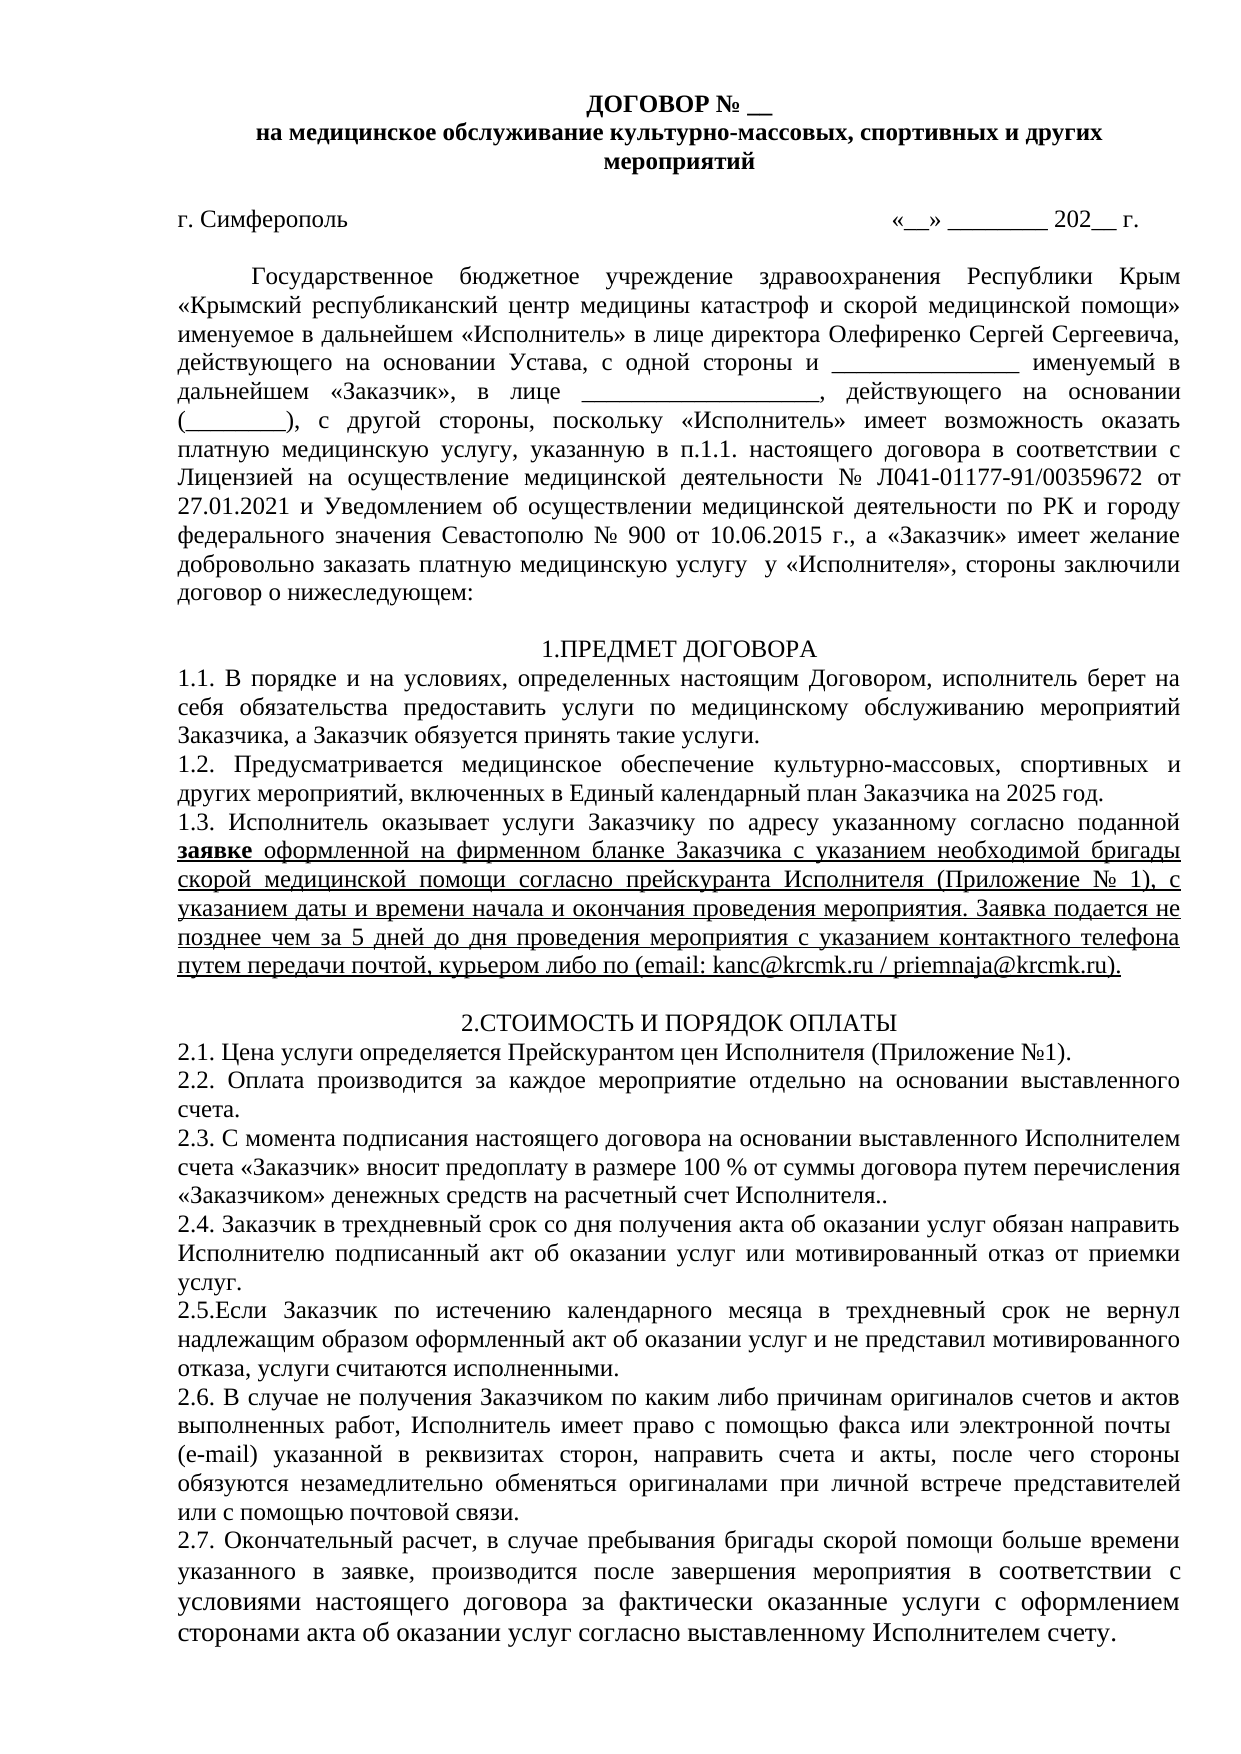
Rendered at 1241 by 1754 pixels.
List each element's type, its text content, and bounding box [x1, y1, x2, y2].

text 2.4. Заказчик в трехдневный срок со дня получения акта об оказании услуг обязан направить Исполнителю подписанный акт об оказании услуг или мотивированный отказ от приемки услуг. [177, 1209, 1181, 1295]
text ДОГОВОР № __ [177, 89, 1181, 117]
text 2.2. Оплата производится за каждое мероприятие отдельно на основании выставленного счета. [177, 1065, 1181, 1123]
text 1.ПРЕДМЕТ ДОГОВОРА [177, 634, 1181, 663]
text 1.1. В порядке и на условиях, определенных настоящим Договором, исполнитель берет на себя обязательства предоставить услуги по медицинскому обслуживанию мероприятий Заказчика, а Заказчик обязуется принять такие услуги. [177, 663, 1181, 749]
text на медицинское обслуживание культурно-массовых, спортивных и других мероприятий [177, 117, 1181, 175]
text 1.3. Исполнитель оказывает услуги Заказчику по адресу указанному согласно поданной заявке оформленной на фирменном бланке Заказчика с указанием необходимой бригады скорой медицинской помощи согласно прейскуранта Исполнителя (Приложение № 1), с указанием даты и времени начала и окончания проведения мероприятия. Заявка подается не позднее чем за 5 дней до дня проведения мероприятия с указанием контактного телефона путем передачи почтой, курьером либо по (email: kanc@krcmk.ru / priemnaja@krcmk.ru). [177, 807, 1181, 860]
text 2.7. Окончательный расчет, в случае пребывания бригады скорой помощи больше времени указанного в заявке, производится после завершения мероприятия в соответствии с условиями настоящего договора за фактически оказанные услуги с оформлением сторонами акта об оказании услуг согласно выставленному Исполнителем счету. [177, 1525, 1181, 1648]
text 2.СТОИМОСТЬ И ПОРЯДОК ОПЛАТЫ [177, 1008, 1181, 1037]
text 1.2. Предусматривается медицинское обеспечение культурно-массовых, спортивных и других мероприятий, включенных в Единый календарный план Заказчика на 2025 год. [177, 749, 398, 807]
text 1.3. Исполнитель оказывает услуги Заказчику по адресу указанному согласно поданной заявке оформленной на фирменном бланке Заказчика с указанием необходимой бригады скорой медицинской помощи согласно прейскуранта Исполнителя (Приложение № 1), с указанием даты и времени начала и окончания проведения мероприятия. Заявка подается не позднее чем за 5 дней до дня проведения мероприятия с указанием контактного телефона путем передачи почтой, курьером либо по (email: kanc@krcmk.ru / priemnaja@krcmk.ru). [177, 919, 1181, 979]
text 2.5.Если Заказчик по истечению календарного месяца в трехдневный срок не вернул надлежащим образом оформленный акт об оказании услуг и не представил мотивированного отказа, услуги считаются исполненными. [177, 1295, 1181, 1382]
text г. Симферополь «__» ________ 202__ г. [177, 204, 1181, 232]
text 2.6. В случае не получения Заказчиком по каким либо причинам оригиналов счетов и актов выполненных работ, Исполнитель имеет право с помощью факса или электронной почты (e-mail) указанной в реквизитах сторон, направить счета и акты, после чего стороны обязуются незамедлительно обменяться оригиналами при личной встрече представителей или с помощью почтовой связи. [177, 1382, 1181, 1525]
text 2.3. С момента подписания настоящего договора на основании выставленного Исполнителем счета «Заказчик» вносит предоплату в размере 100 % от суммы договора путем перечисления «Заказчиком» денежных средств на расчетный счет Исполнителя.. [177, 1123, 1181, 1209]
text 1.2. Предусматривается медицинское обеспечение культурно-массовых, спортивных и других мероприятий, включенных в Единый календарный план Заказчика на 2025 год. [774, 749, 1181, 807]
text 2.1. Цена услуги определяется Прейскурантом цен Исполнителя (Приложение №1). [177, 1037, 1181, 1065]
text Государственное бюджетное учреждение здравоохранения Республики Крым «Крымский республиканский центр медицины катастроф и скорой медицинской помощи» именуемое в дальнейшем «Исполнитель» в лице директора Олефиренко Сергей Сергеевича, действующего на основании Устава, с одной стороны и _______________ именуемый в дальнейшем «Заказчик», в лице ___________________, действующего на основании (________), с другой стороны, поскольку «Исполнитель» имеет возможность оказать платную медицинскую услугу, указанную в п.1.1. настоящего договора в соответствии с Лицензией на осуществление медицинской деятельности № Л041-01177-91/00359672 от 27.01.2021 и Уведомлением об осуществлении медицинской деятельности по РК и городу федерального значения Севастополю № 900 от 10.06.2015 г., а «Заказчик» имеет желание добровольно заказать платную медицинскую услугу у «Исполнителя», стороны заключили договор о нижеследующем: [177, 261, 1181, 606]
